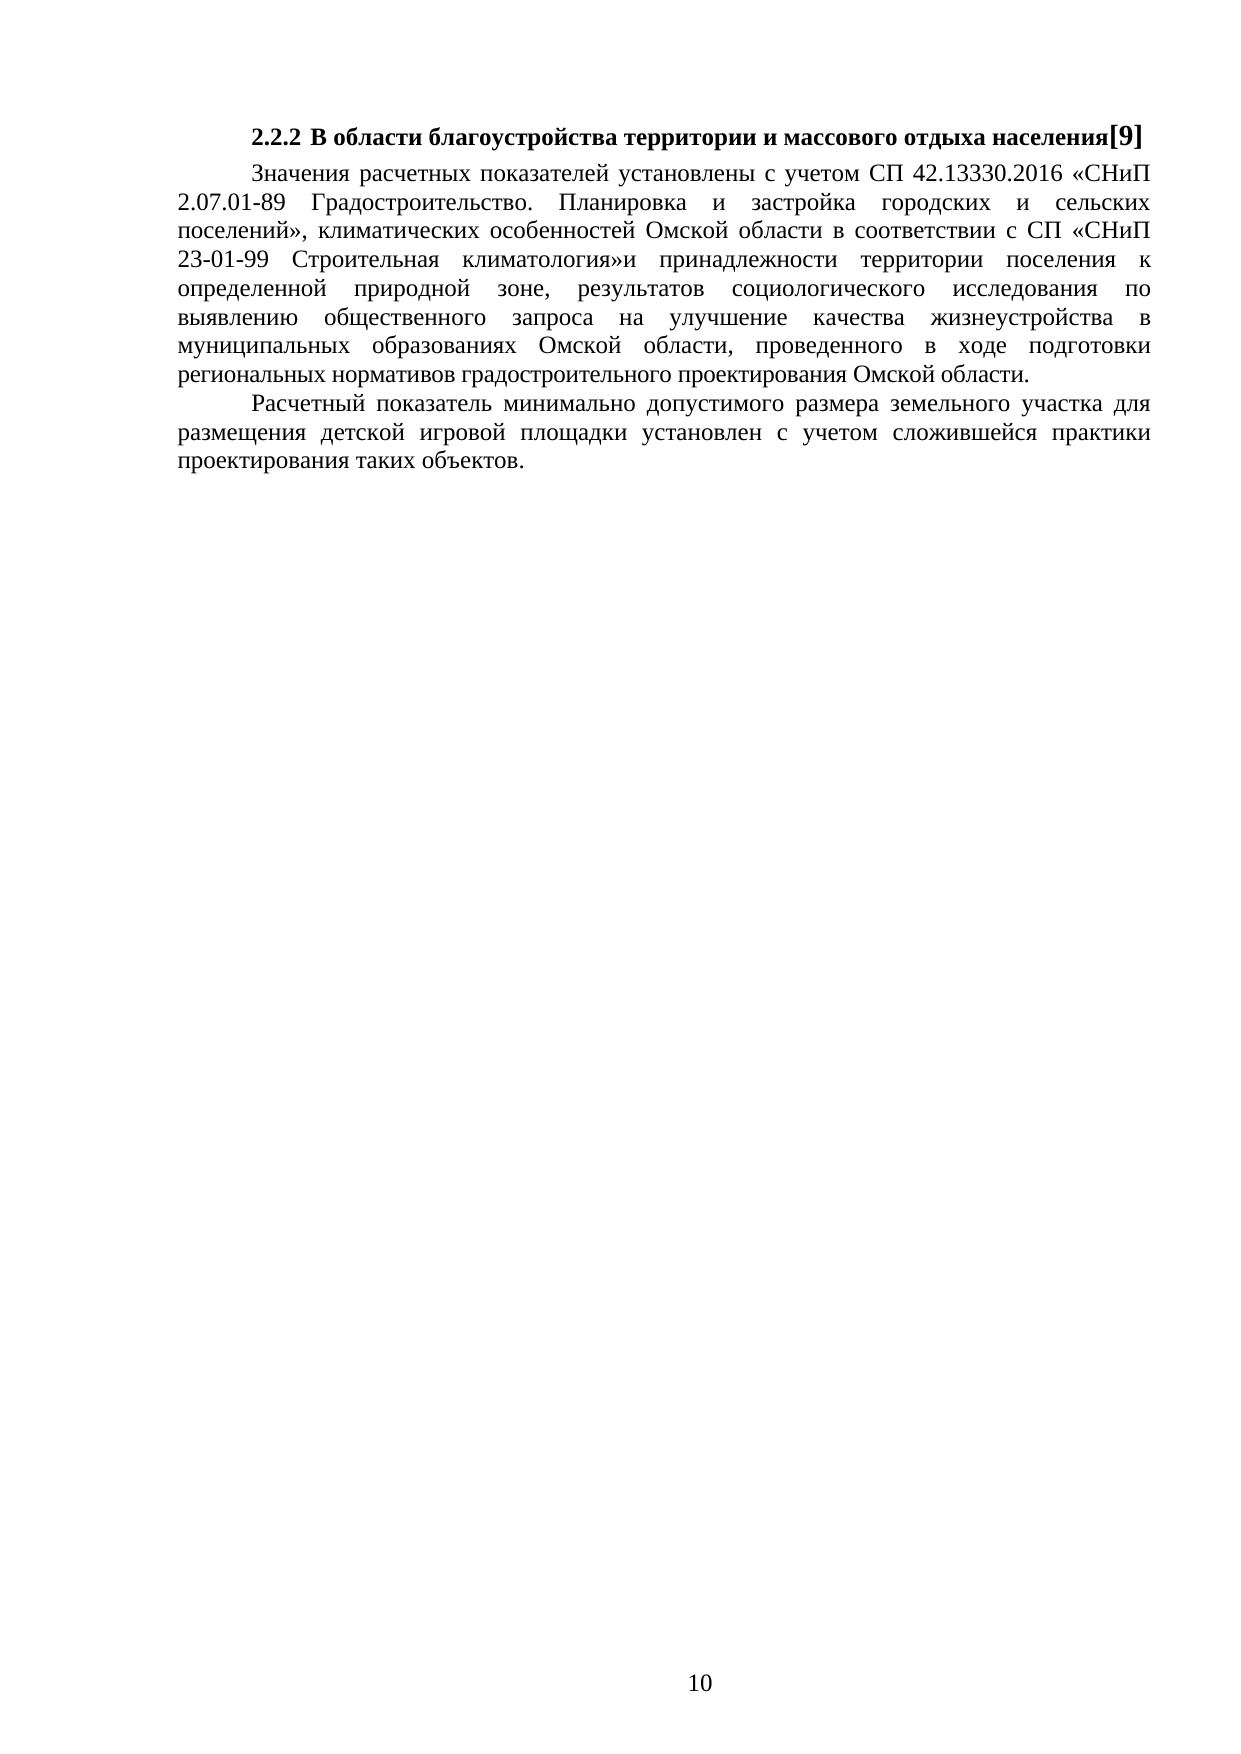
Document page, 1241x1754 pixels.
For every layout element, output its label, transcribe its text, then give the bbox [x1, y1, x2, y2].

text Значения расчетных показателей установлены с учетом СП 42.13330.2016 «СНиП 2.07.01-89 Градостроительство. Планировка и застройка городских и сельских поселений», климатических особенностей Омской области в соответствии с СП «СНиП 23-01-99 Строительная климатология»и принадлежности территории поселения к определенной природной зоне, результатов социологического исследования по выявлению общественного запроса на улучшение качества жизнеустройства в муниципальных образованиях Омской области, проведенного в ходе подготовки региональных нормативов градостроительного проектирования Омской области. [177, 158, 1152, 388]
subtitle В области благоустройства территории и массового отдыха населения[9] [177, 118, 1152, 152]
text Расчетный показатель минимально допустимого размера земельного участка для размещения детской игровой площадки установлен с учетом сложившейся практики проектирования таких объектов. [177, 388, 1152, 474]
